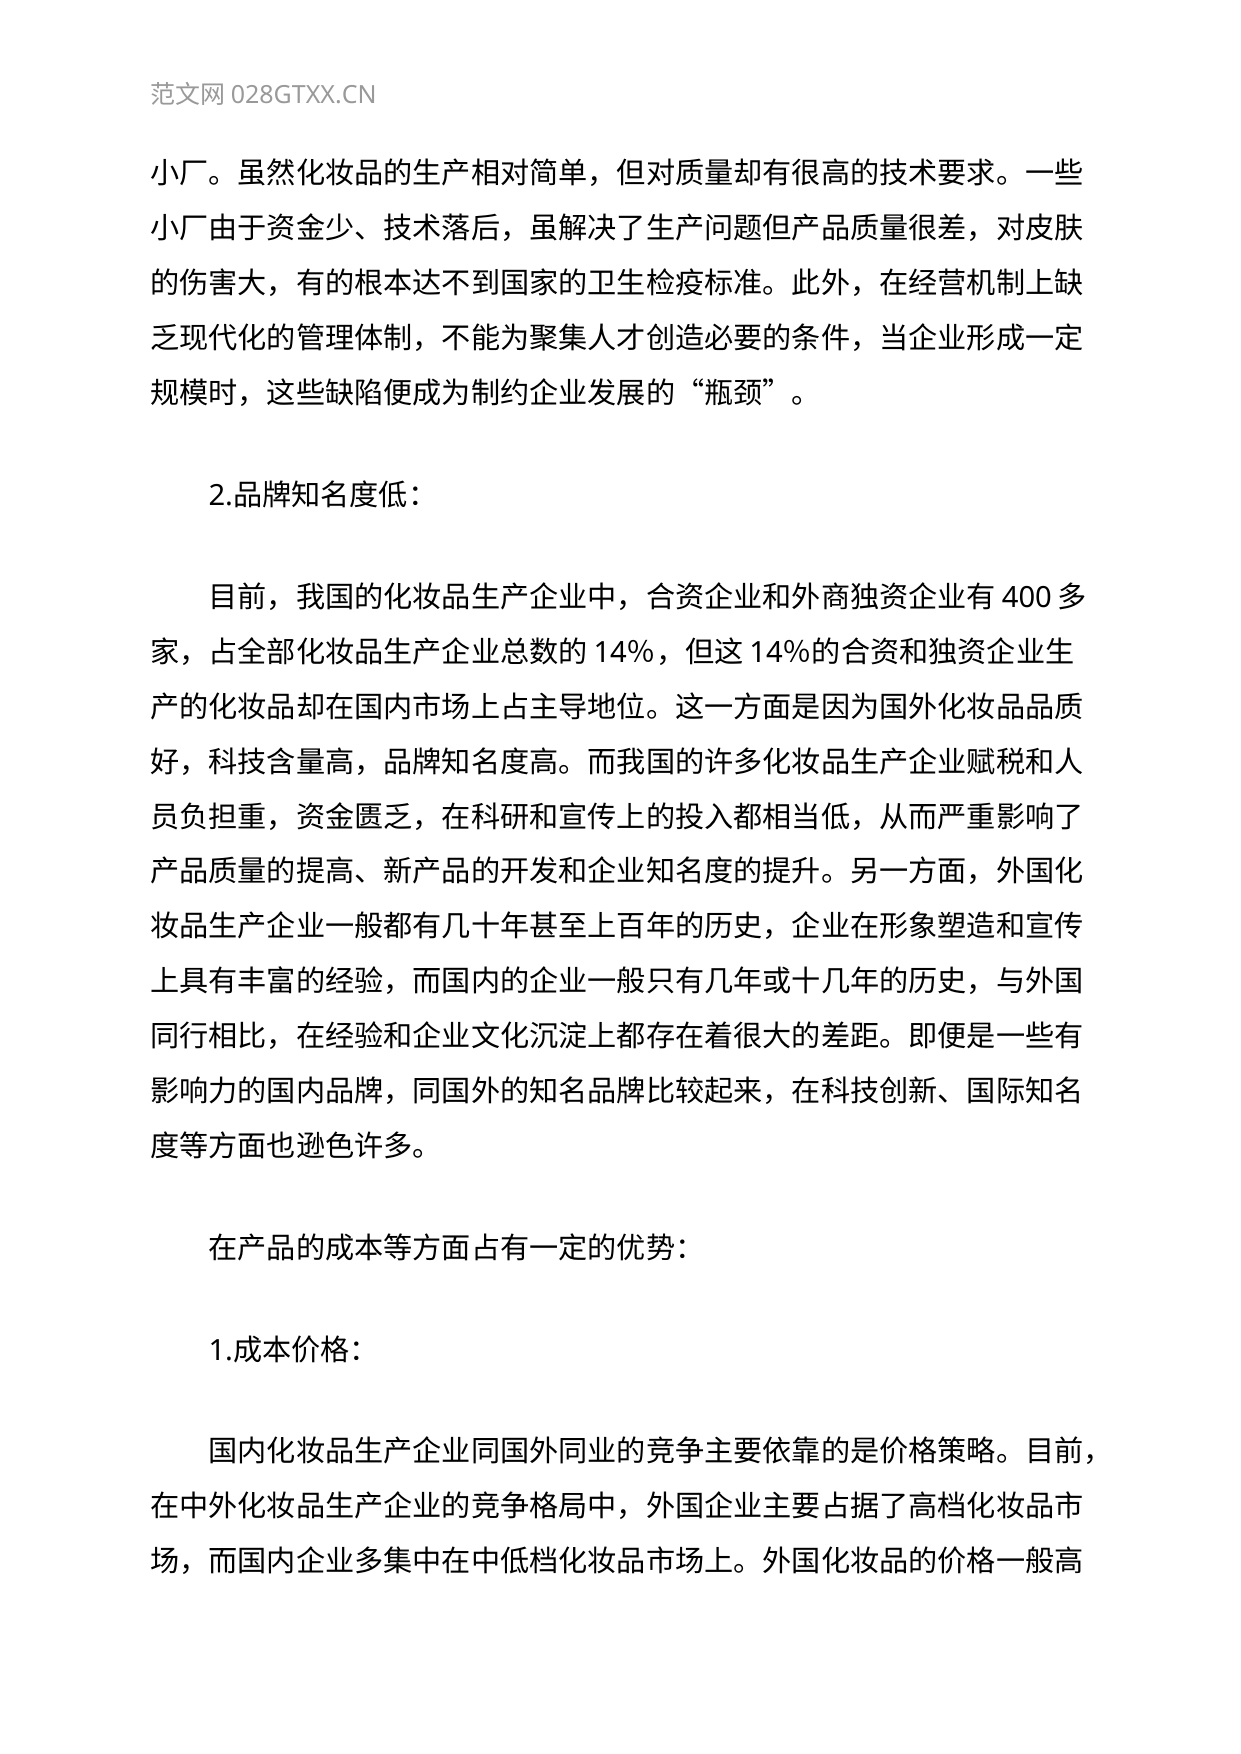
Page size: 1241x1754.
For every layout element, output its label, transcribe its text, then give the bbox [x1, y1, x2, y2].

text 目前，我国的化妆品生产企业中，合资企业和外商独资企业有400多家，占全部化妆品生产企业总数的14％，但这14％的合资和独资企业生产的化妆品却在国内市场上占主导地位。这一方面是因为国外化妆品品质好，科技含量高，品牌知名度高。而我国的许多化妆品生产企业赋税和人员负担重，资金匮乏，在科研和宣传上的投入都相当低，从而严重影响了产品质量的提高、新产品的开发和企业知名度的提升。另一方面，外国化妆品生产企业一般都有几十年甚至上百年的历史，企业在形象塑造和宣传上具有丰富的经验，而国内的企业一般只有几年或十几年的历史，与外国同行相比，在经验和企业文化沉淀上都存在着很大的差距。即便是一些有影响力的国内品牌，同国外的知名品牌比较起来，在科技创新、国际知名度等方面也逊色许多。 [150, 573, 1090, 1165]
text 1.成本价格： [150, 1326, 1090, 1368]
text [150, 1428, 1090, 1580]
text 2.品牌知名度低： [150, 471, 1090, 514]
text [150, 150, 1090, 412]
text 在产品的成本等方面占有一定的优势： [150, 1224, 1090, 1267]
